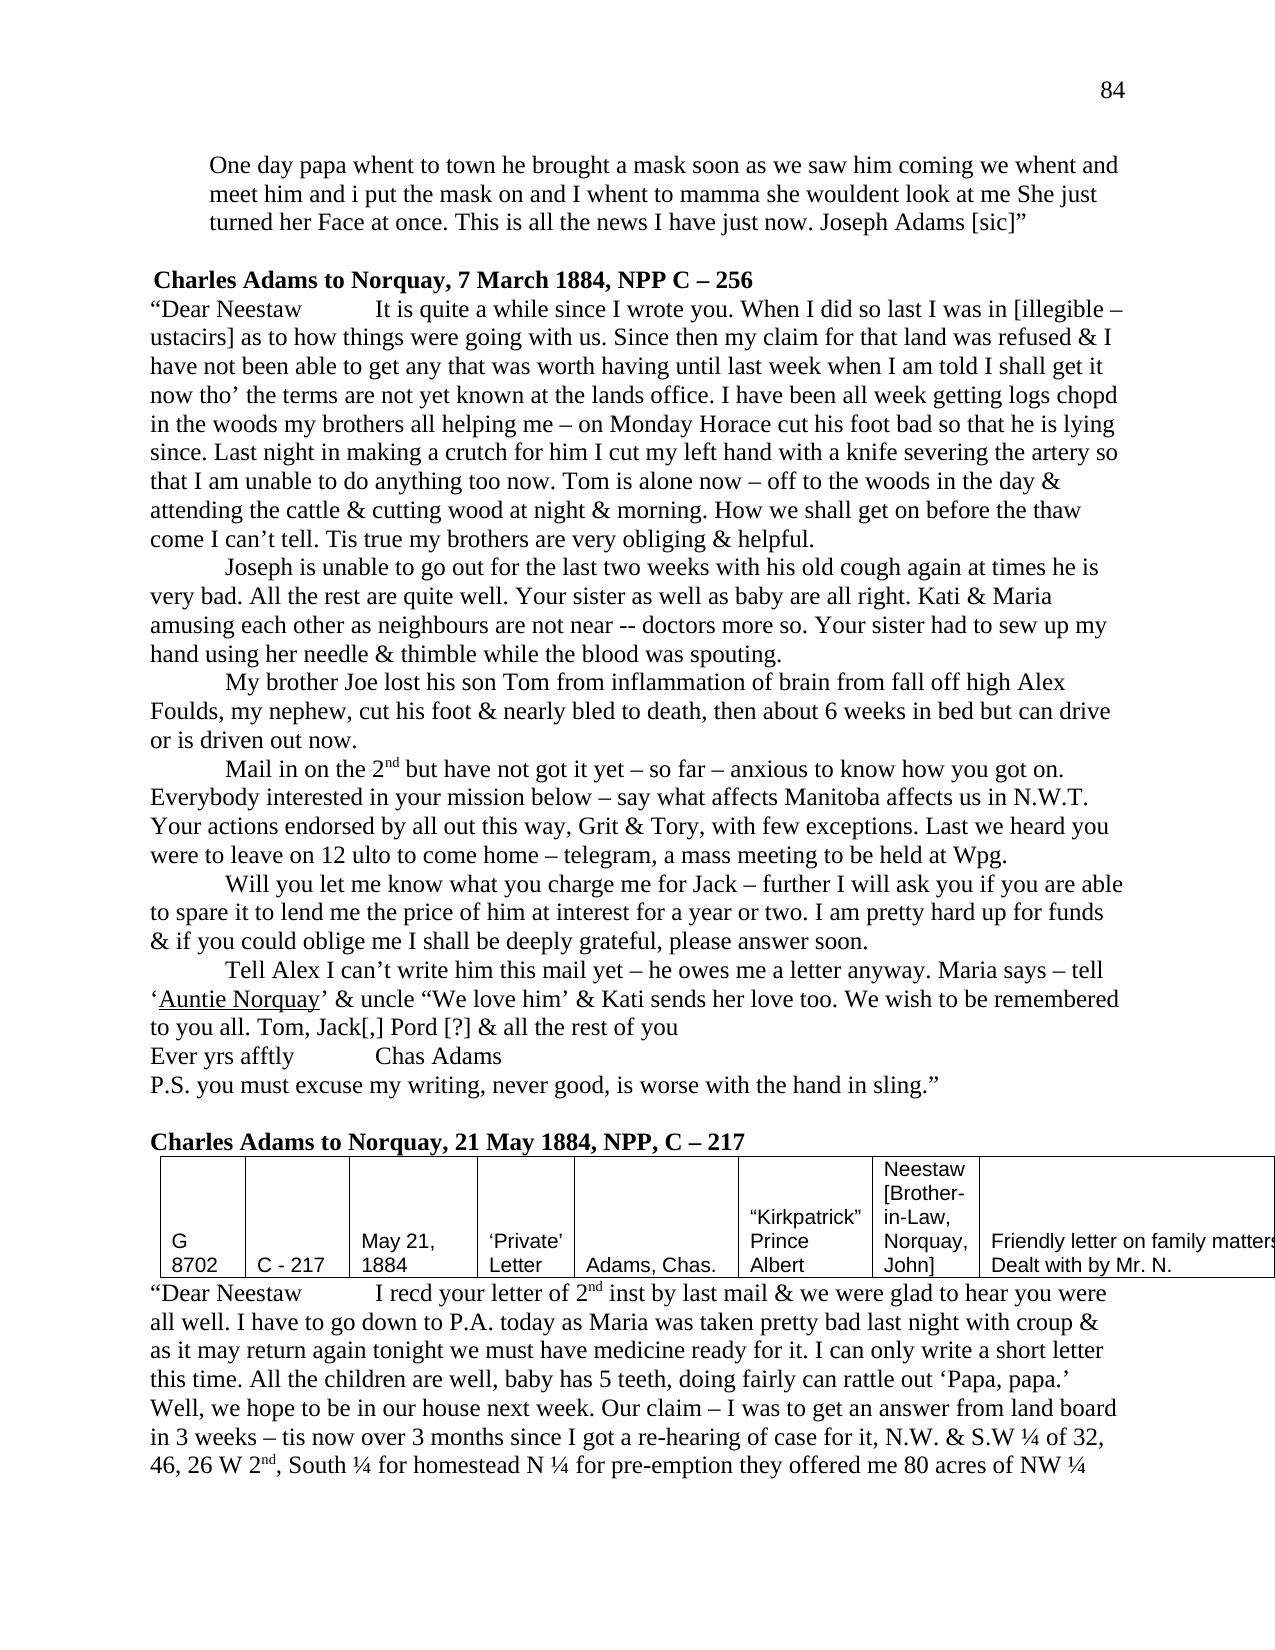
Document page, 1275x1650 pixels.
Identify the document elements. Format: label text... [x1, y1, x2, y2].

text P.S. you must excuse my writing, never good, is worse with the hand in sling.” [150, 1070, 1125, 1099]
text Will you let me know what you charge me for Jack – further I will ask you if you are able to spare it to lend me the price of him at interest for a year or two. I am pretty hard up for funds & if you could oblige me I shall be deeply grateful, please answer soon. [150, 869, 1125, 955]
table_header Neestaw [Brother-in-Law, Norquay, John] [873, 1157, 979, 1277]
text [150, 1278, 1125, 1479]
text Charles Adams to Norquay, 21 May 1884, NPP, C – 217 [150, 1127, 1125, 1156]
table_header C - 217 [246, 1157, 349, 1277]
text My brother Joe lost his son Tom from inflammation of brain from fall off high Alex Foulds, my nephew, cut his foot & nearly bled to death, then about 6 weeks in bed but can drive or is driven out now. [150, 667, 1125, 754]
table_header “Kirkpatrick” Prince Albert [739, 1157, 872, 1277]
table_header Adams, Chas. [575, 1157, 738, 1277]
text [209, 150, 1125, 236]
text Ever yrs afftly Chas Adams [150, 1041, 1125, 1070]
table_header ‘Private’ Letter [478, 1157, 574, 1277]
text Tell Alex I can’t write him this mail yet – he owes me a letter anyway. Maria says – tell ‘Auntie Norquay’ & uncle “We love him’ & Kati sends her love too. We wish to be remembered to you all. Tom, Jack[,] Pord [?] & all the rest of you [150, 955, 1125, 1041]
table_header May 21, 1884 [350, 1157, 477, 1277]
text “Dear Neestaw It is quite a while since I wrote you. When I did so last I was in [illegible – ustacirs] as to how things were going with us. Since then my claim for that land was refused & I have not been able to get any that was worth having until last week when I am told I shall get it now tho’ the terms are not yet known at the lands office. I have been all week getting logs chopd in the woods my brothers all helping me – on Monday Horace cut his foot bad so that he is lying since. Last night in making a crutch for him I cut my left hand with a knife severing the artery so that I am unable to do anything too now. Tom is alone now – off to the woods in the day & attending the cattle & cutting wood at night & morning. How we shall get on before the thaw come I can’t tell. Tis true my brothers are very obliging & helpful. [150, 294, 1125, 552]
text Joseph is unable to go out for the last two weeks with his old cough again at times he is very bad. All the rest are quite well. Your sister as well as baby are all right. Kati & Maria amusing each other as neighbours are not near -- doctors more so. Your sister had to sew up my hand using her needle & thimble while the blood was spouting. [150, 552, 1125, 667]
table_header Friendly letter on family matters. Dealt with by Mr. N. [980, 1157, 1274, 1277]
table_header G 8702 [161, 1157, 245, 1277]
text Charles Adams to Norquay, 7 March 1884, NPP C – 256 [150, 265, 1125, 294]
text Mail in on the 2nd but have not got it yet – so far – anxious to know how you got on. Everybody interested in your mission below – say what affects Manitoba affects us in N.W.T. Your actions endorsed by all out this way, Grit & Tory, with few exceptions. Last we heard you were to leave on 12 ulto to come home – telegram, a mass meeting to be held at Wpg. [150, 754, 1125, 869]
